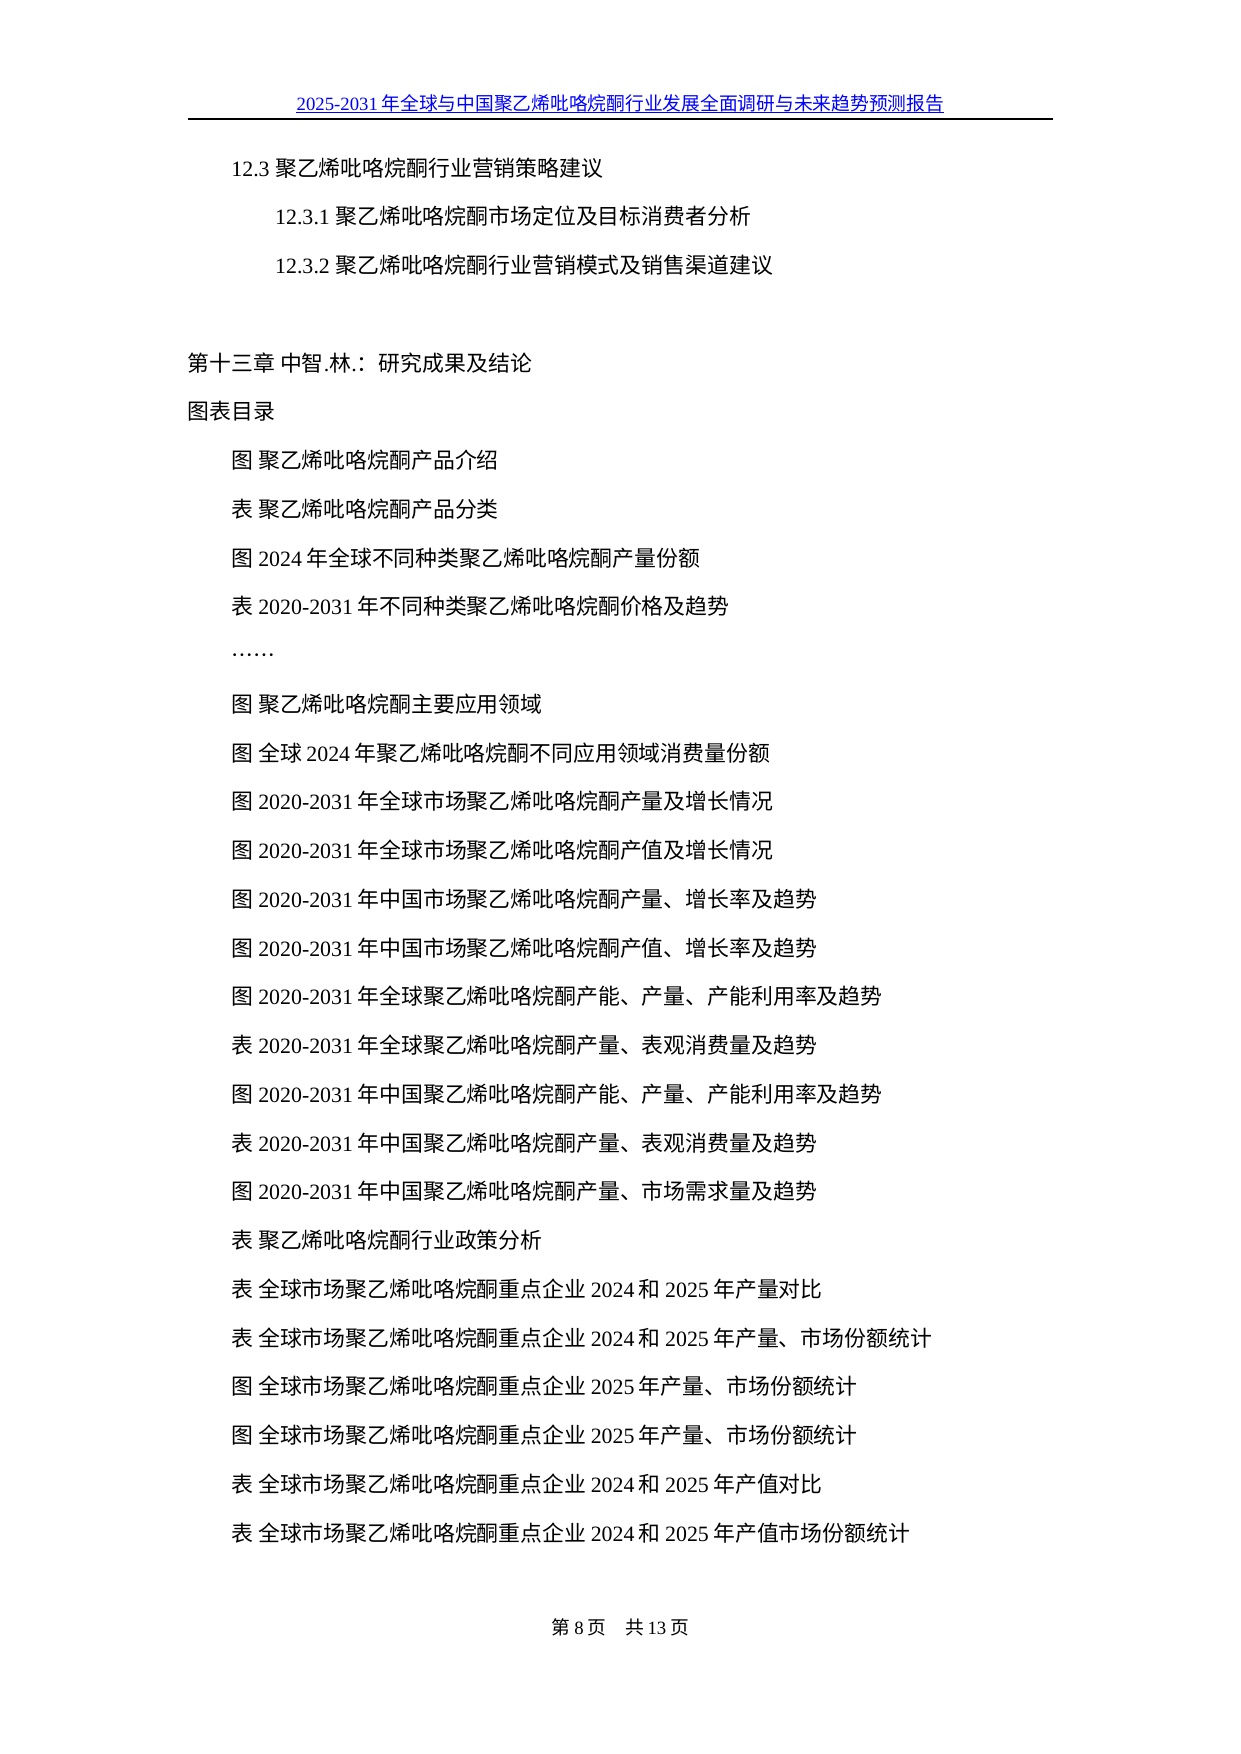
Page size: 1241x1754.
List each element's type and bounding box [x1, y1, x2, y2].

text [187, 150, 1053, 1548]
